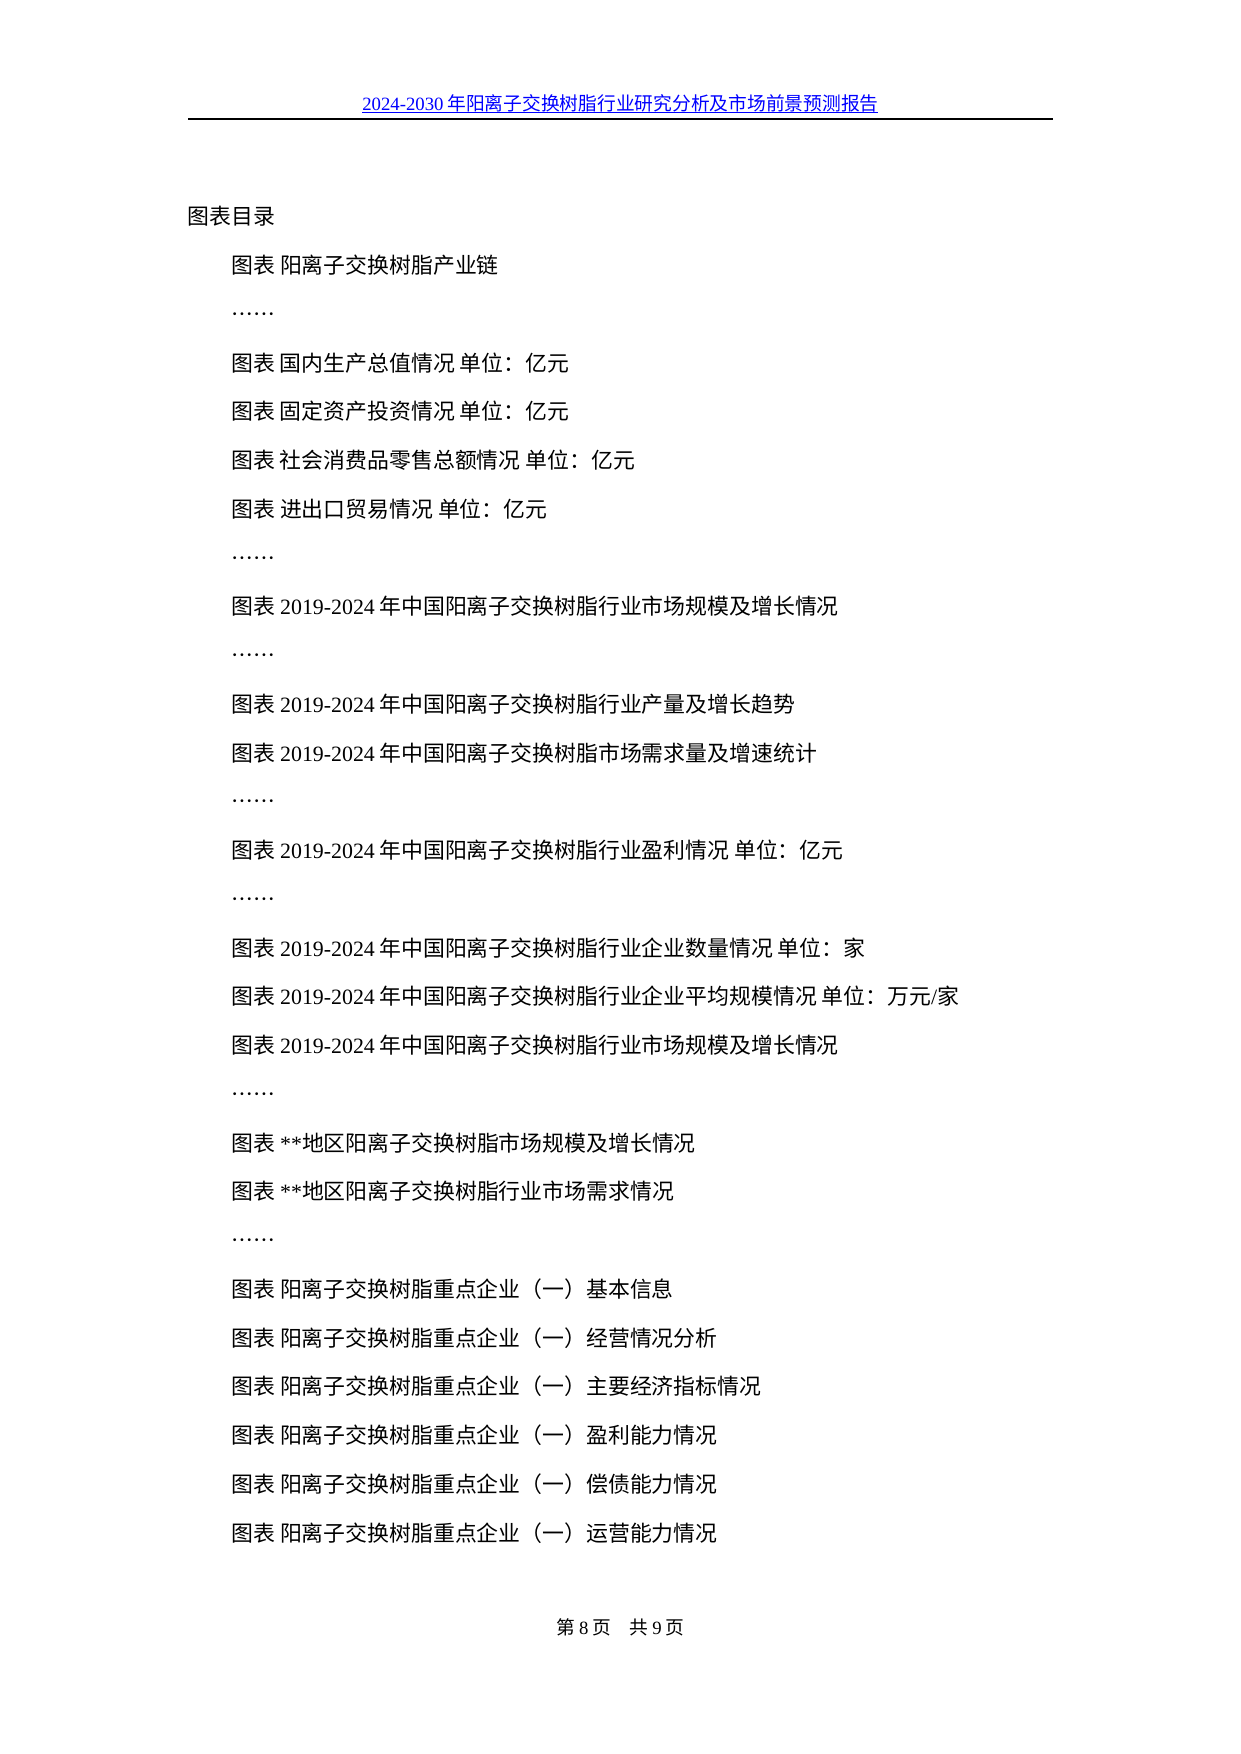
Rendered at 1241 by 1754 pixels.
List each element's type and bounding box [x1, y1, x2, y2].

text [187, 150, 1053, 1548]
